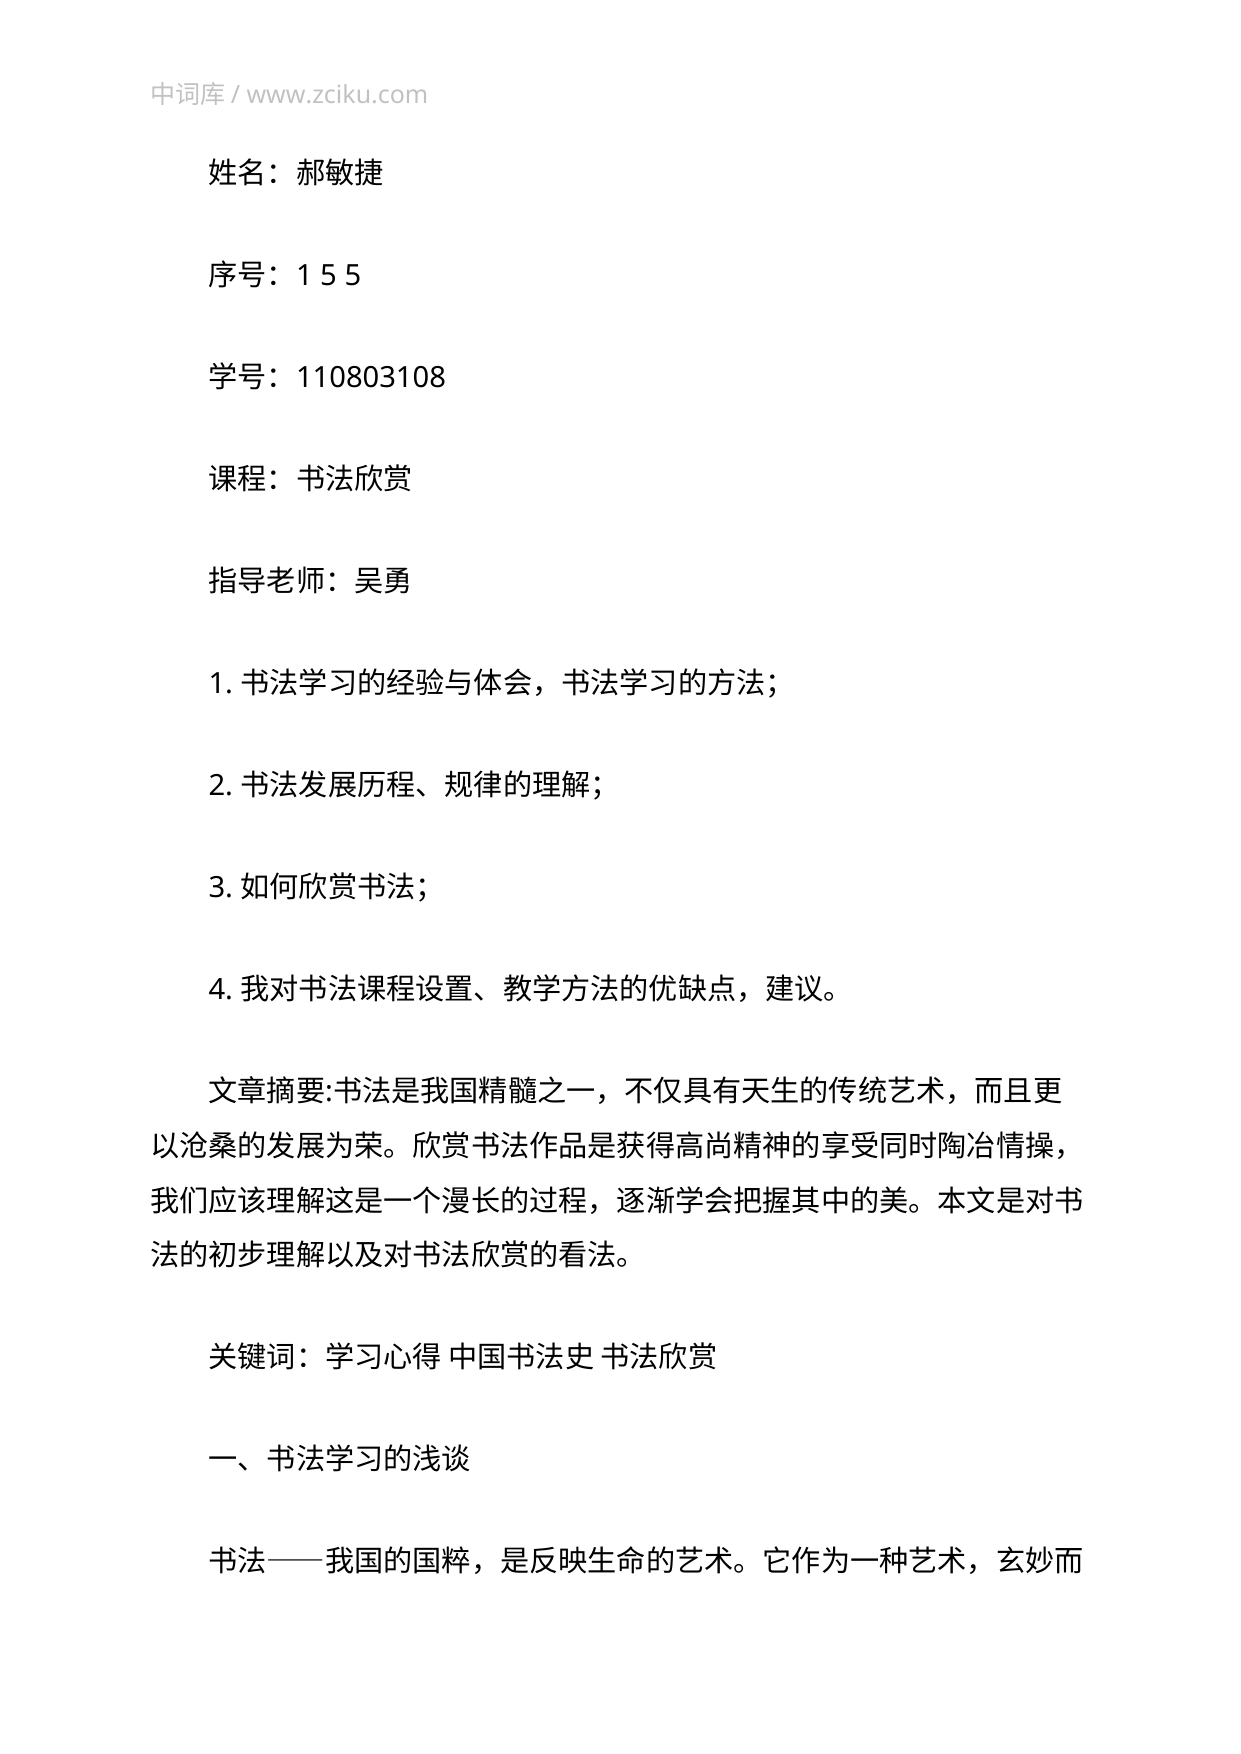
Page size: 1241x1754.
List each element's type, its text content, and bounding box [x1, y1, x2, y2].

text 学号：110803108 [150, 354, 1090, 396]
text 姓名：郝敏捷 [150, 150, 1090, 192]
text 1. 书法学习的经验与体会，书法学习的方法； [150, 659, 1090, 702]
text 一、书法学习的浅谈 [150, 1436, 1090, 1478]
text 关键词：学习心得 中国书法史 书法欣赏 [150, 1334, 1090, 1376]
text 4. 我对书法课程设置、教学方法的优缺点，建议。 [150, 965, 1090, 1008]
text 序号：1 5 5 [150, 252, 1090, 294]
text 2. 书法发展历程、规律的理解； [150, 761, 1090, 804]
text 文章摘要:书法是我国精髓之一，不仅具有天生的传统艺术，而且更以沧桑的发展为荣。欣赏书法作品是获得高尚精神的享受同时陶冶情操，我们应该理解这是一个漫长的过程，逐渐学会把握其中的美。本文是对书法的初步理解以及对书法欣赏的看法。 [150, 1067, 1090, 1274]
text 指导老师：吴勇 [150, 557, 1090, 600]
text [150, 1537, 1090, 1579]
text 3. 如何欣赏书法； [150, 863, 1090, 906]
text 课程：书法欣赏 [150, 456, 1090, 498]
